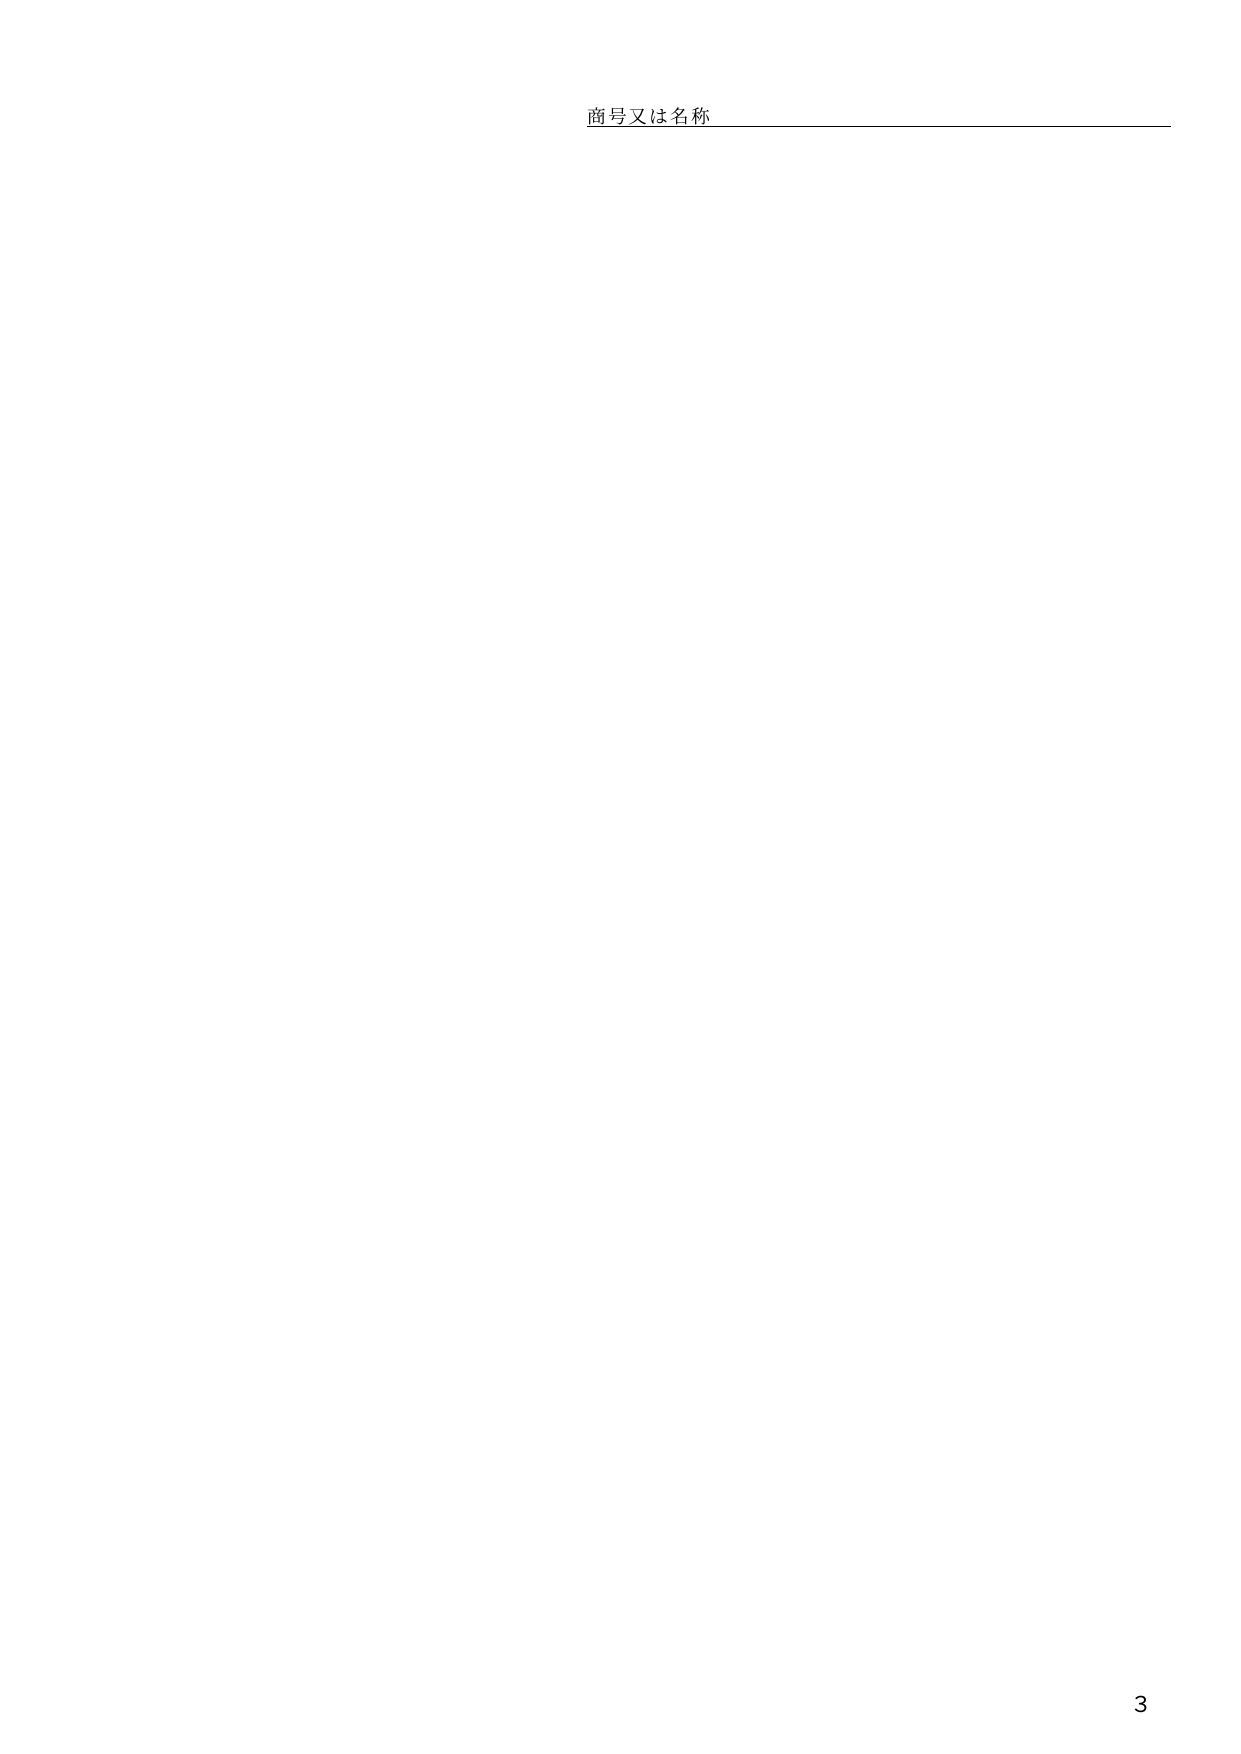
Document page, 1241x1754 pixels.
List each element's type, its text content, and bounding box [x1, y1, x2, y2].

text 商号又は名称 [149, 98, 1149, 133]
